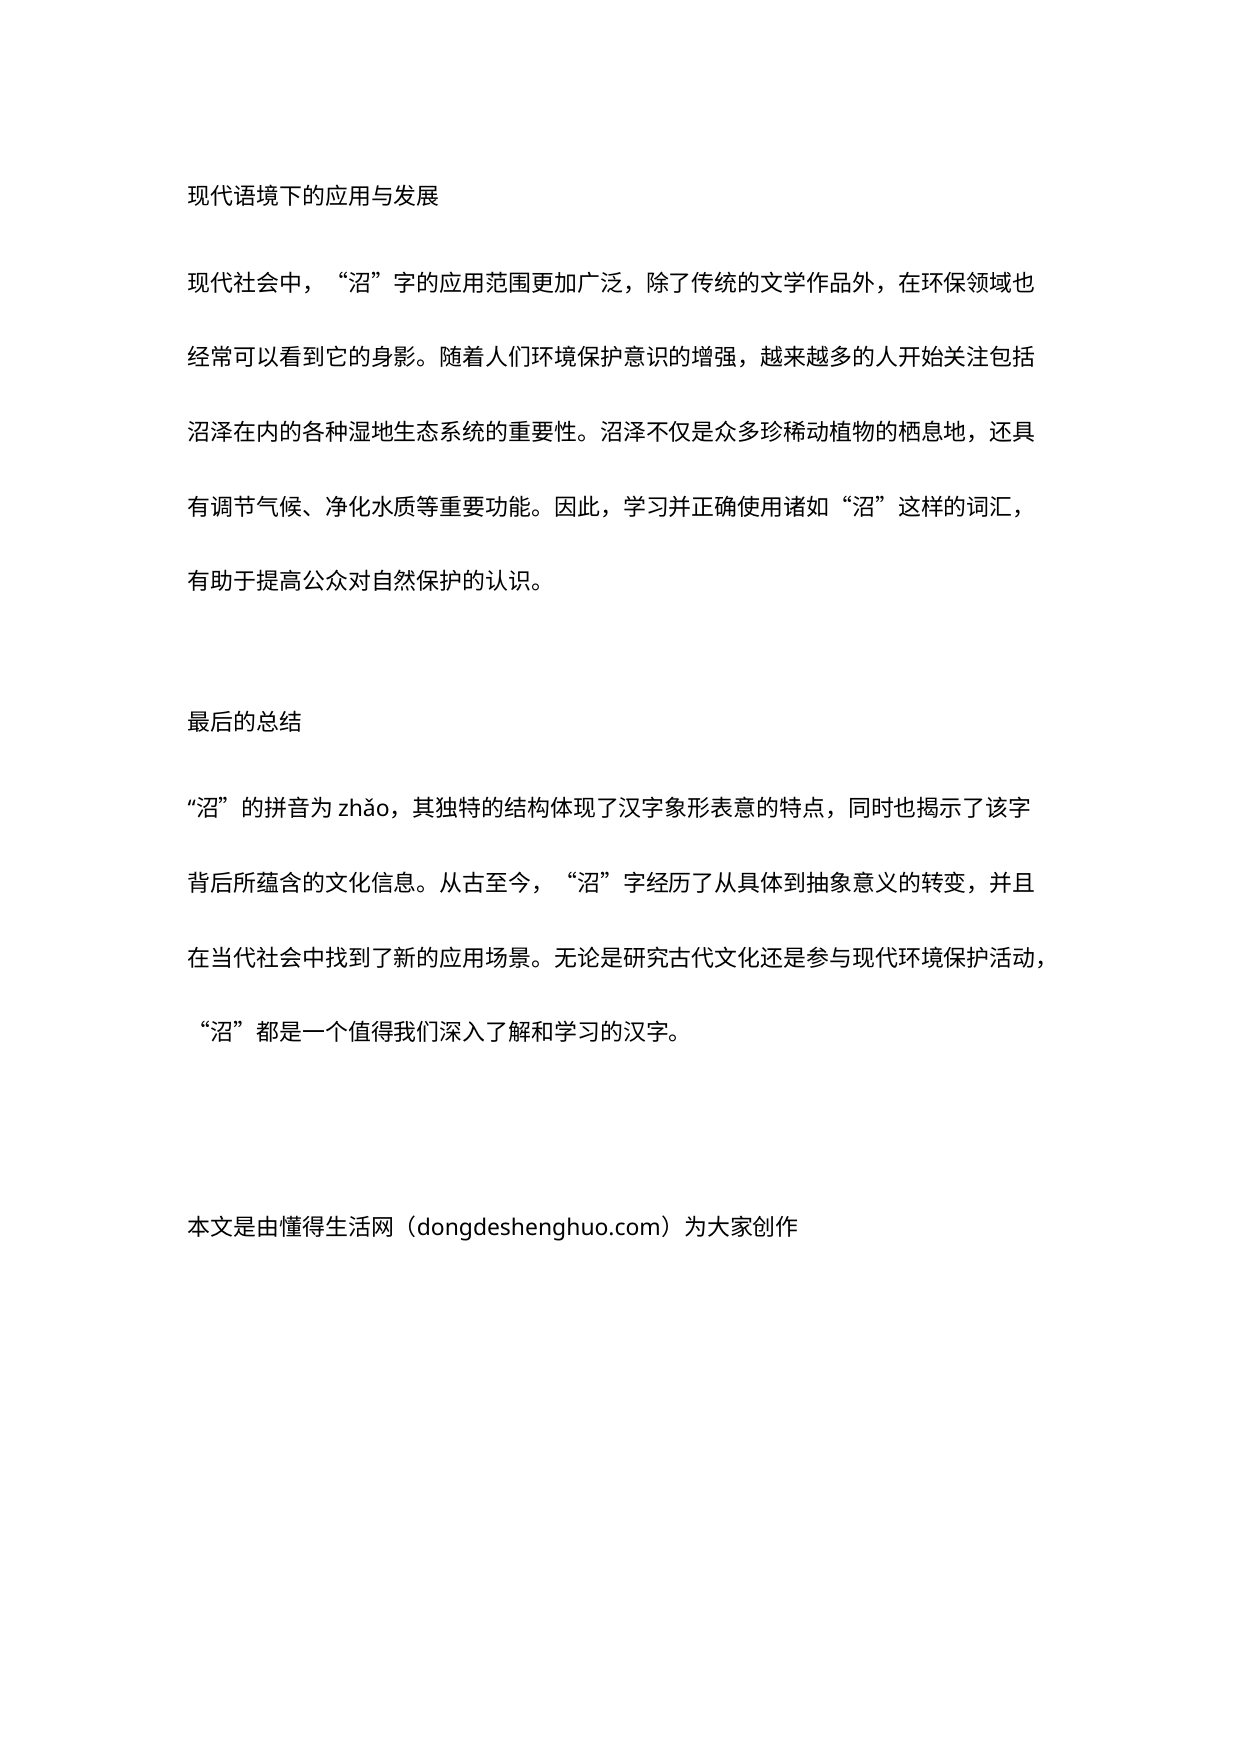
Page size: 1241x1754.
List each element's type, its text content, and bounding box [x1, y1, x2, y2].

text 现代语境下的应用与发展 [187, 162, 1053, 227]
text 本文是由懂得生活网（dongdeshenghuo.com）为大家创作 [187, 1193, 1053, 1258]
text 现代社会中，“沼”字的应用范围更加广泛，除了传统的文学作品外，在环保领域也经常可以看到它的身影。随着人们环境保护意识的增强，越来越多的人开始关注包括沼泽在内的各种湿地生态系统的重要性。沼泽不仅是众多珍稀动植物的栖息地，还具有调节气候、净化水质等重要功能。因此，学习并正确使用诸如“沼”这样的词汇，有助于提高公众对自然保护的认识。 [187, 248, 1053, 612]
text “沼”的拼音为zhǎo，其独特的结构体现了汉字象形表意的特点，同时也揭示了该字背后所蕴含的文化信息。从古至今，“沼”字经历了从具体到抽象意义的转变，并且在当代社会中找到了新的应用场景。无论是研究古代文化还是参与现代环境保护活动，“沼”都是一个值得我们深入了解和学习的汉字。 [187, 774, 1053, 1063]
text 最后的总结 [187, 688, 1053, 753]
